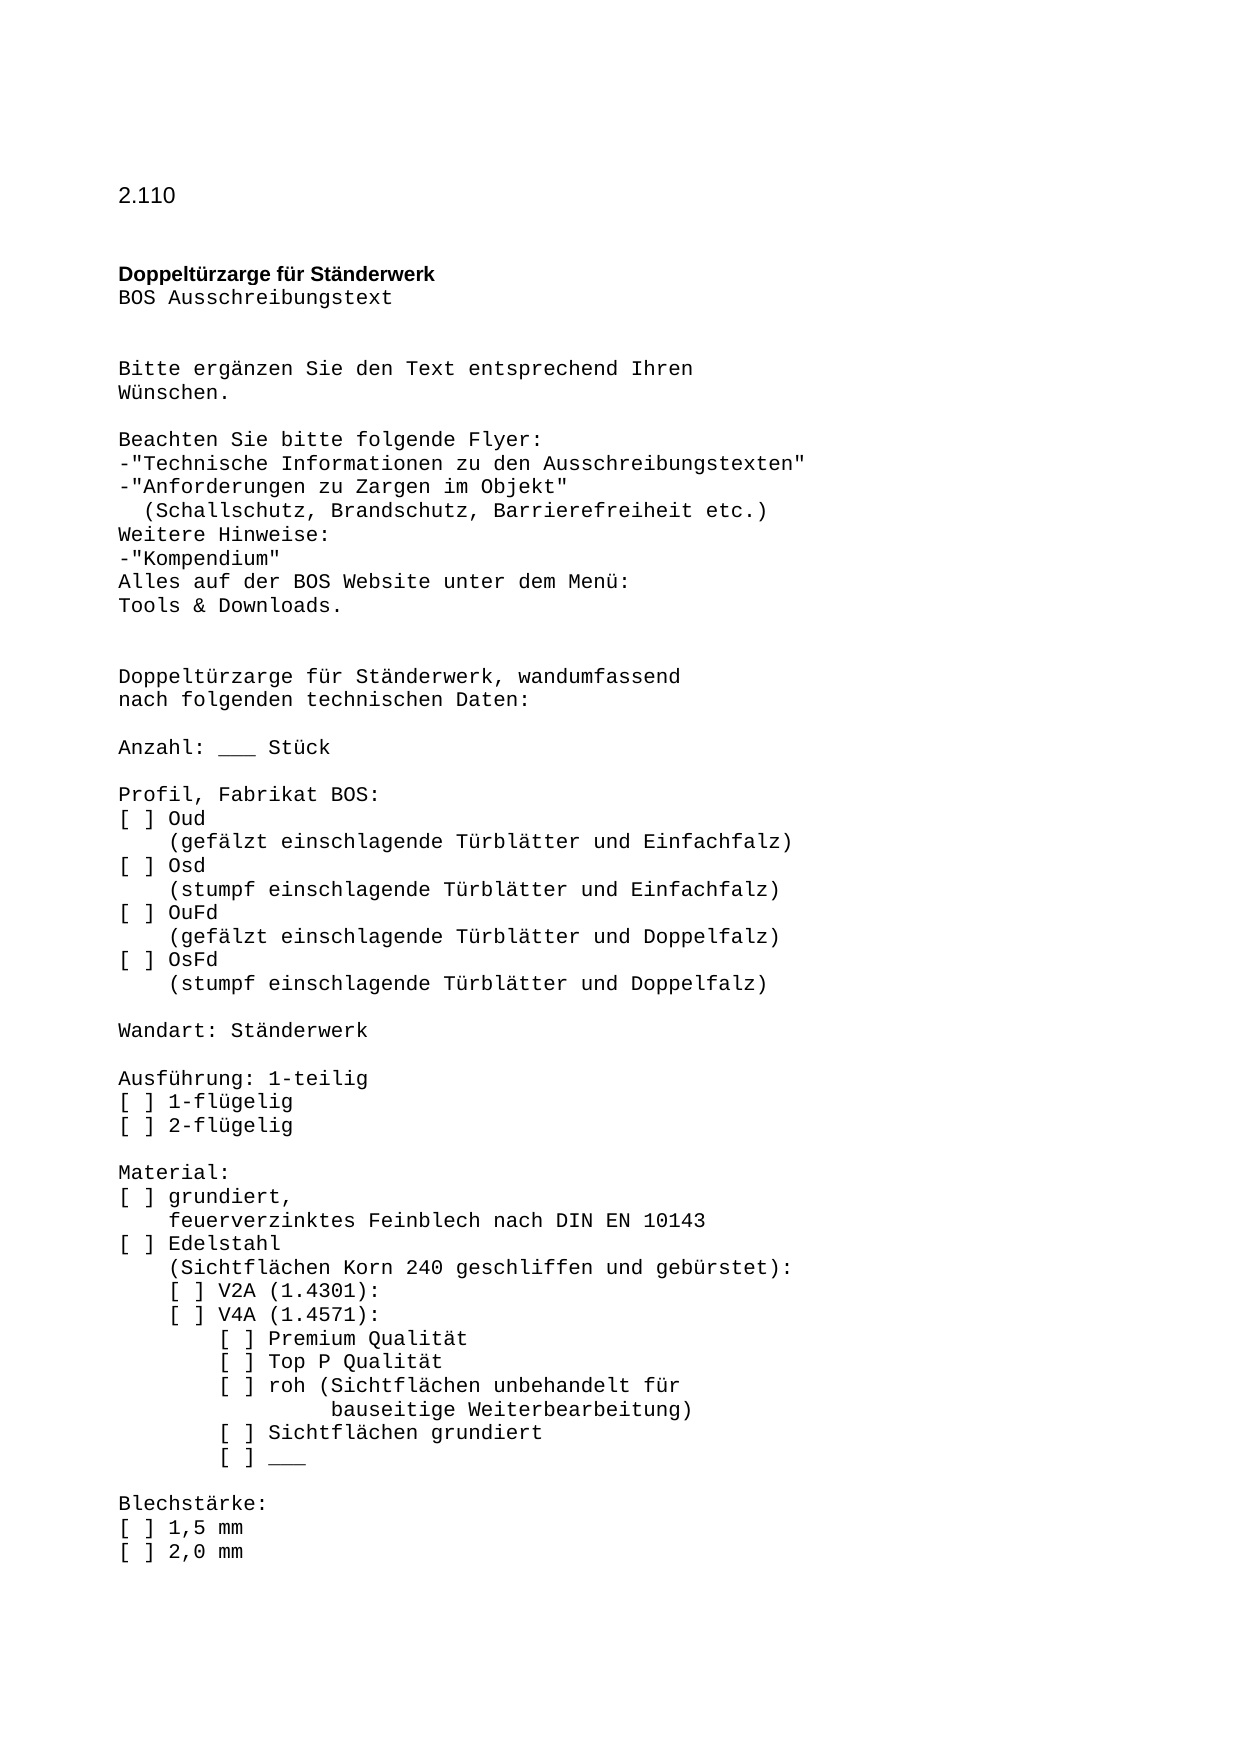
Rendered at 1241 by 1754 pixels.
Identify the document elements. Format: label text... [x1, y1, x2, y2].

text 2.110 [118, 182, 1087, 209]
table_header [118, 288, 1085, 1588]
text Doppeltürzarge für Ständerwerk [118, 261, 1087, 285]
